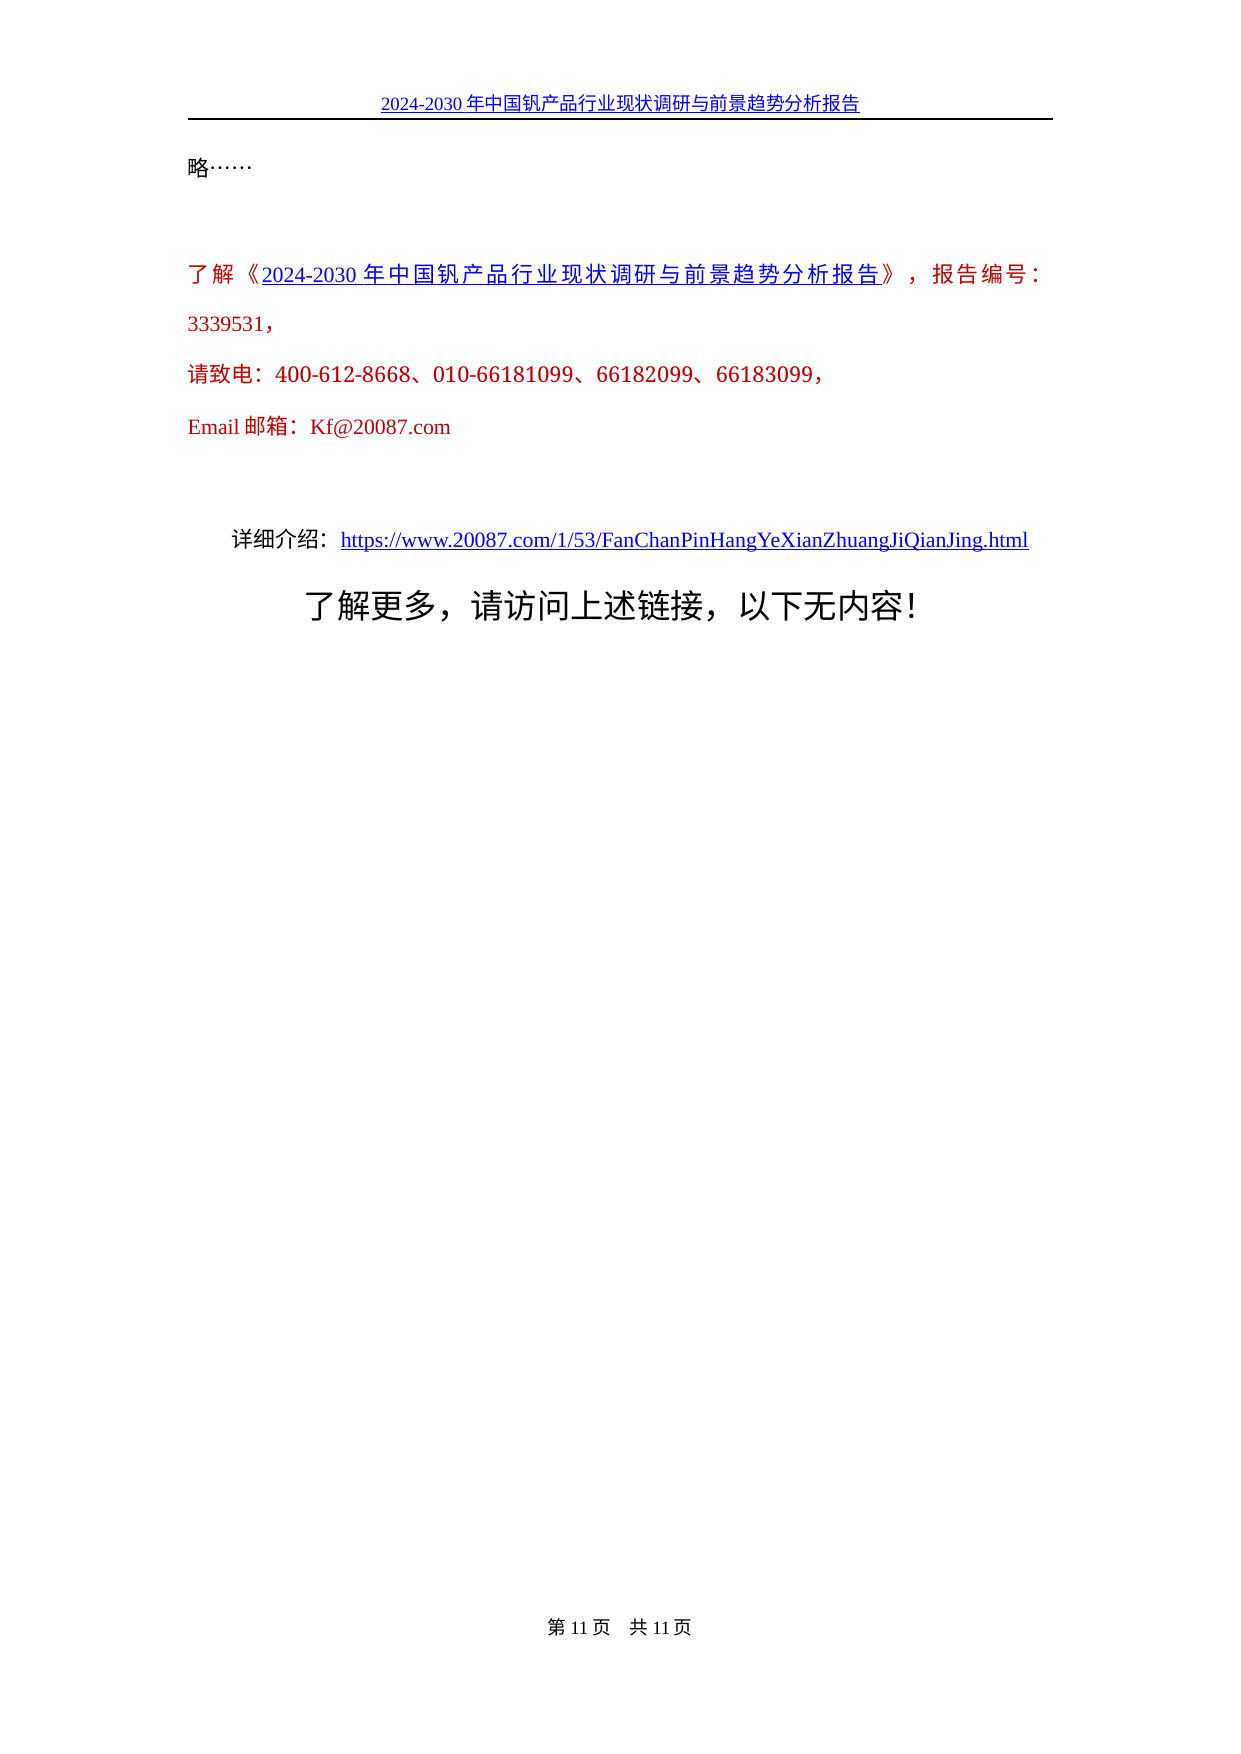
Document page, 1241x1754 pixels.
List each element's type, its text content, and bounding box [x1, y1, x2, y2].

text 了解《2024-2030年中国钒产品行业现状调研与前景趋势分析报告》，报告编号：3339531， [187, 257, 1053, 338]
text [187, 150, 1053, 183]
text 请致电：400-612-8668、010-66181099、66182099、66183099， [187, 357, 1053, 389]
text 详细介绍：https://www.20087.com/1/53/FanChanPinHangYeXianZhuangJiQianJing.html [187, 521, 1053, 554]
title 了解更多，请访问上述链接，以下无内容！ [187, 571, 1053, 636]
text Email邮箱：Kf@20087.com [187, 408, 1053, 441]
